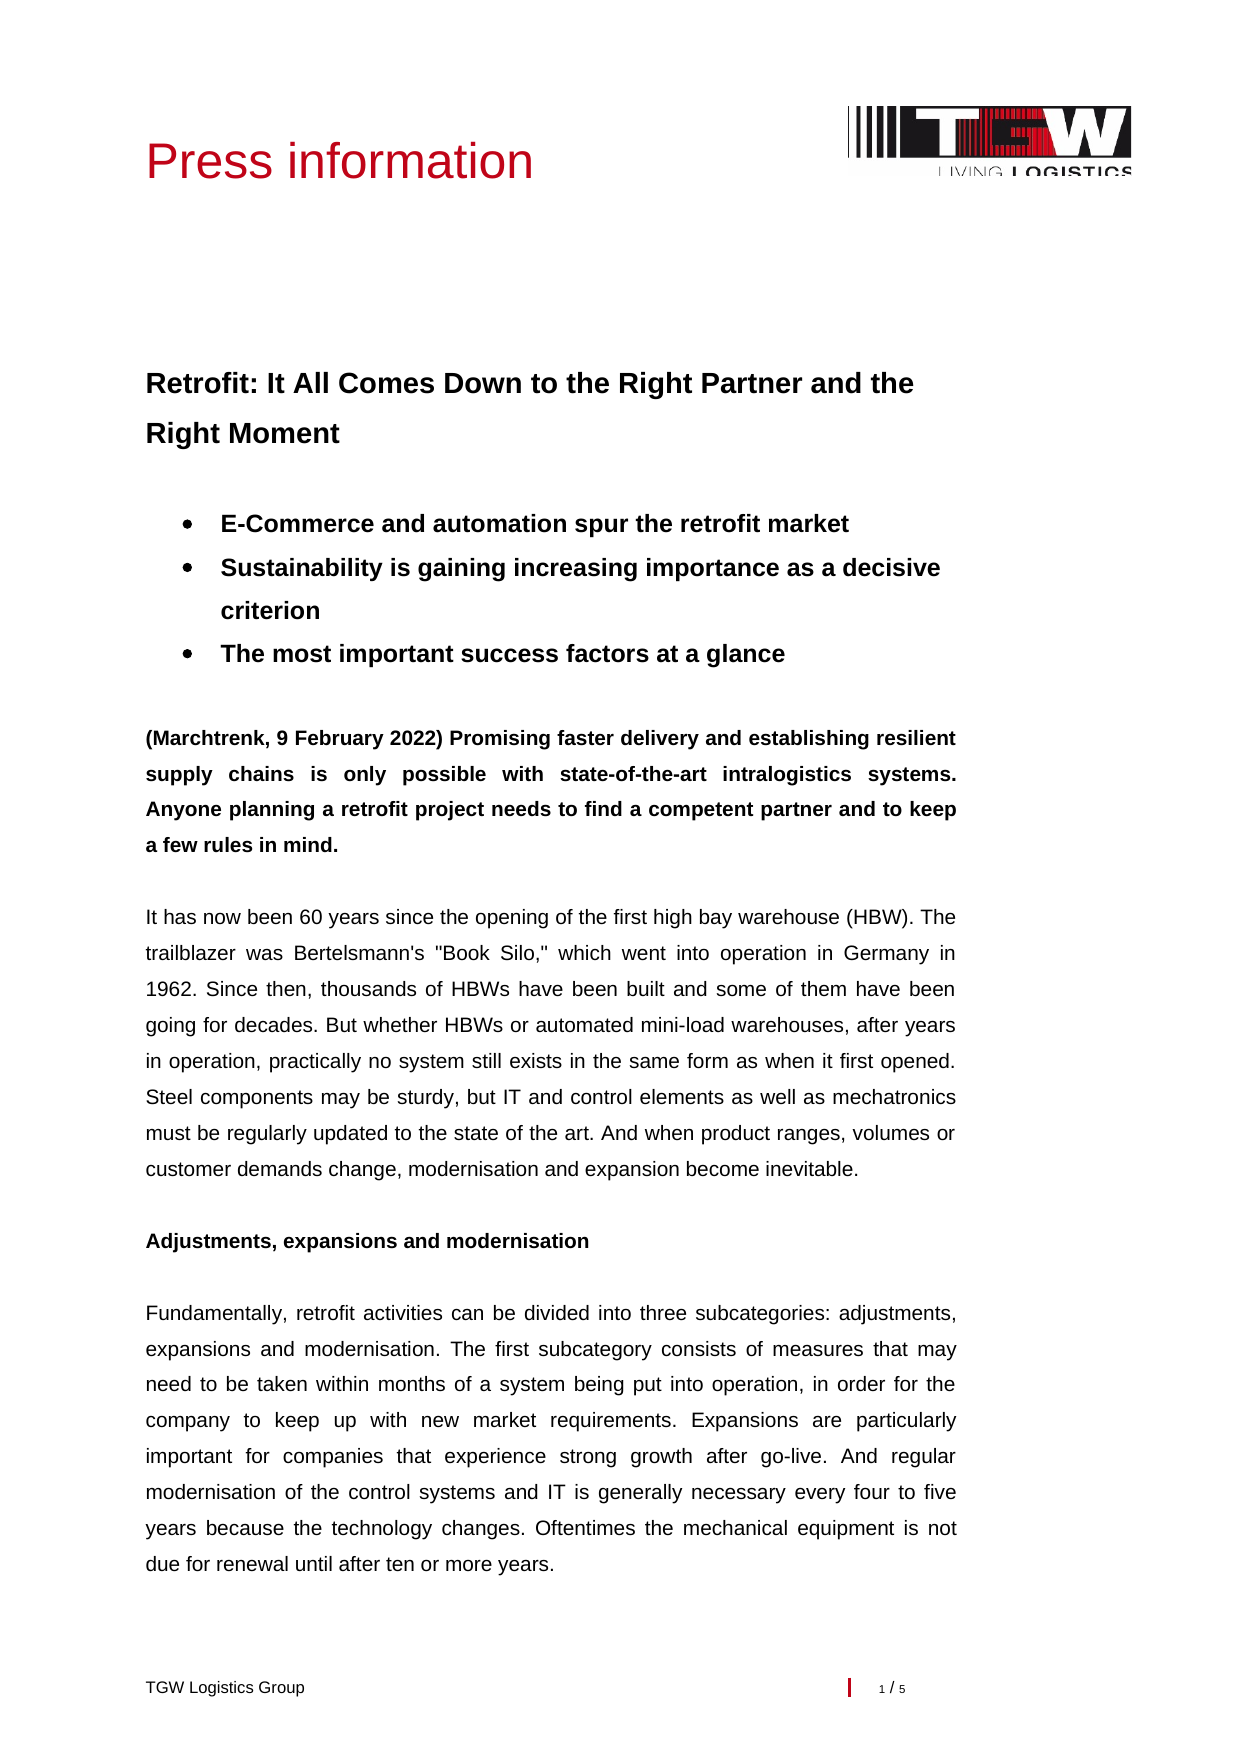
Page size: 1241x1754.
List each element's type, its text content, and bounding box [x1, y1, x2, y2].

list E-Commerce and automation spur the retrofit market [183, 509, 957, 538]
text (Marchtrenk, 9 February 2022) Promising faster delivery and establishing resilient supply chains is only possible with state-of-the-art intralogistics systems. Anyone planning a retrofit project needs to find a competent partner and to keep a few rules in mind. [145, 725, 957, 857]
text It has now been 60 years since the opening of the first high bay warehouse (HBW). The trailblazer was Bertelsmann's "Book Silo," which went into operation in Germany in 1962. Since then, thousands of HBWs have been built and some of them have been going for decades. But whether HBWs or automated mini-load warehouses, after years in operation, practically no system still exists in the same form as when it first opened. Steel components may be sturdy, but IT and control elements as well as mechatronics must be regularly updated to the state of the art. And when product ranges, volumes or customer demands change, modernisation and expansion become inevitable. [145, 905, 957, 1181]
picture [846, 106, 1132, 176]
list Sustainability is gaining increasing importance as a decisive criterion [183, 553, 957, 625]
text Fundamentally, retrofit activities can be divided into three subcategories: adjustments, expansions and modernisation. The first subcategory consists of measures that may need to be taken within months of a system being put into operation, in order for the company to keep up with new market requirements. Expansions are particularly important for companies that experience strong growth after go-live. And regular modernisation of the control systems and IT is generally necessary every four to five years because the technology changes. Oftentimes the mechanical equipment is not due for renewal until after ten or more years. [145, 1300, 957, 1576]
text Adjustments, expansions and modernisation [145, 1228, 957, 1252]
list The most important success factors at a glance [183, 639, 957, 668]
text Retrofit: It All Comes Down to the Right Partner and the Right Moment [145, 366, 957, 449]
